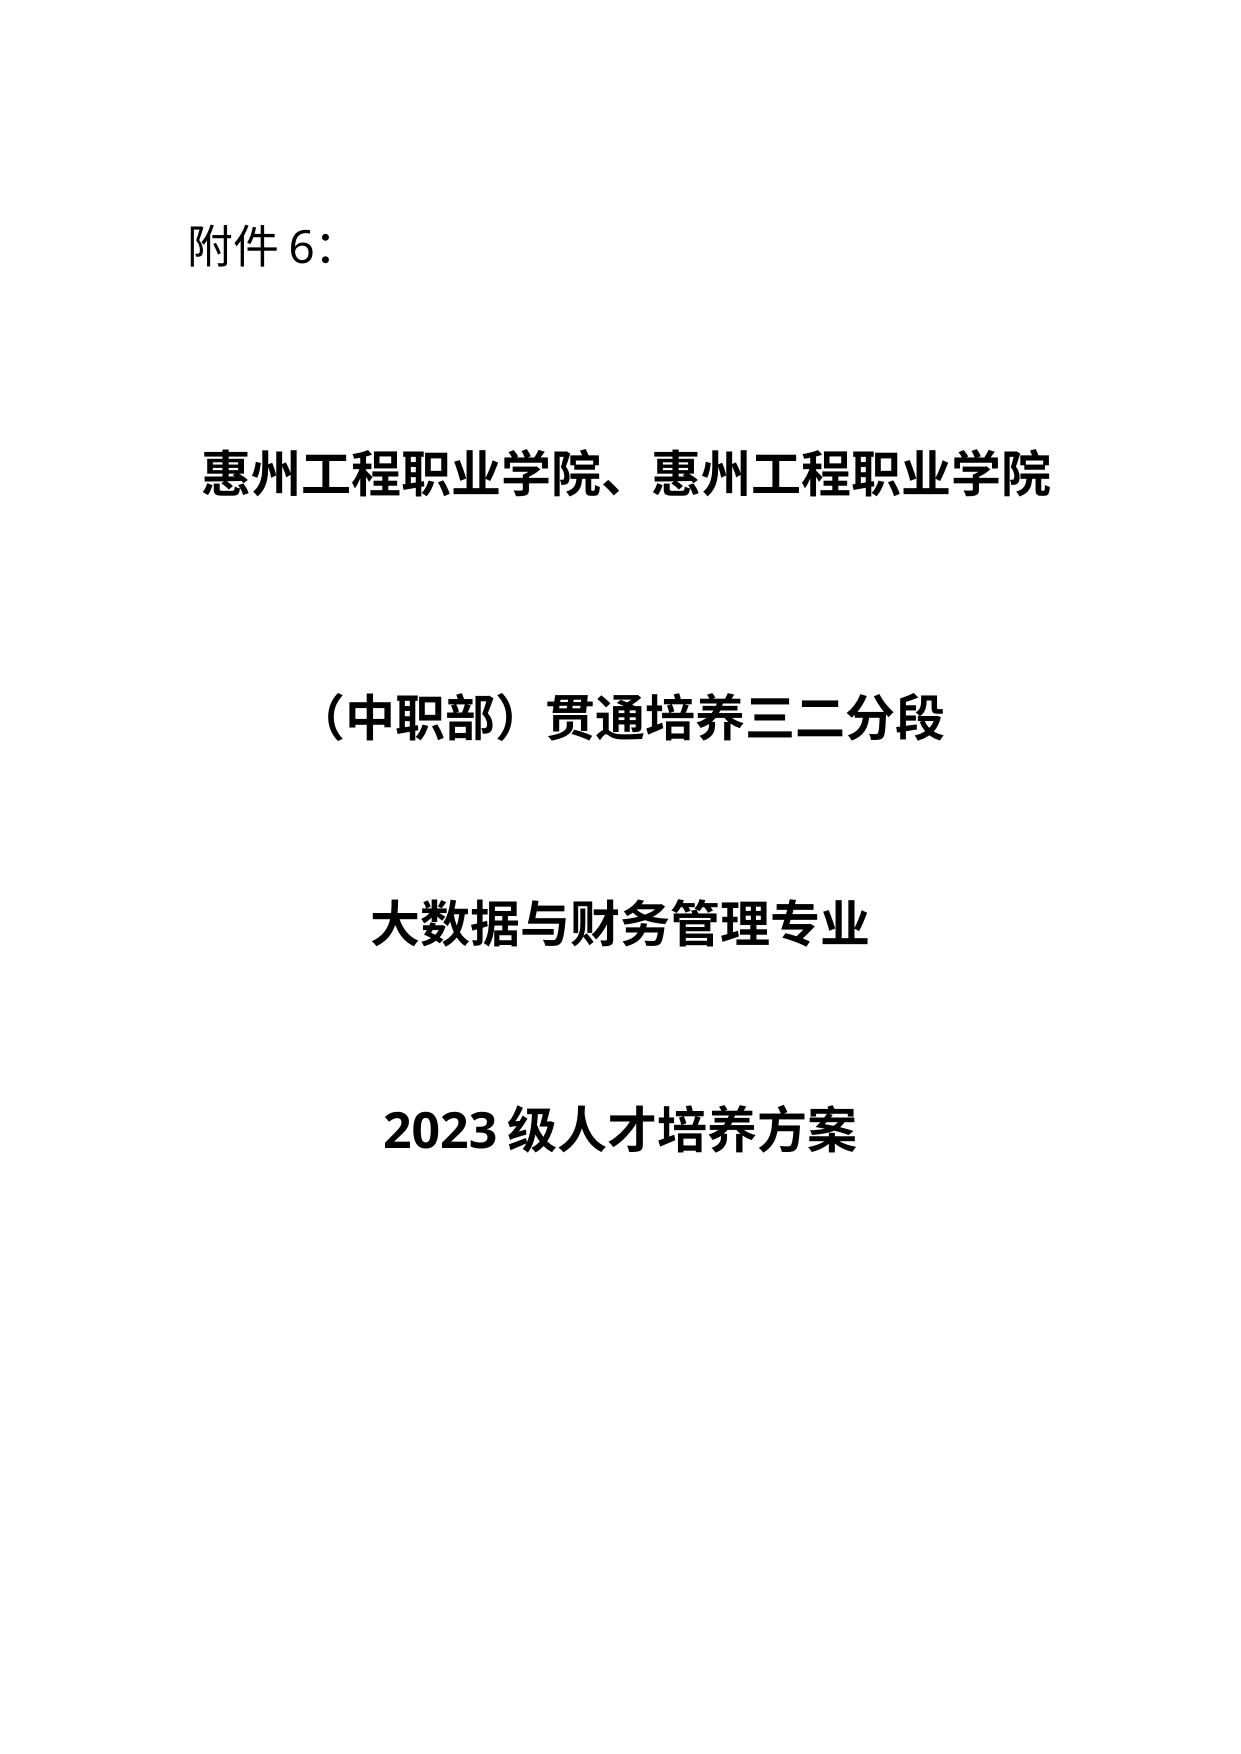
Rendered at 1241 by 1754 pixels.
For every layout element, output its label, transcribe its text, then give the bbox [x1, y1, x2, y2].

text 2023级人才培养方案 [187, 1078, 1053, 1175]
text 惠州工程职业学院、惠州工程职业学院（中职部）贯通培养三二分段 [187, 422, 1053, 763]
text 附件6： [187, 194, 1053, 292]
text 大数据与财务管理专业 [187, 872, 1053, 969]
